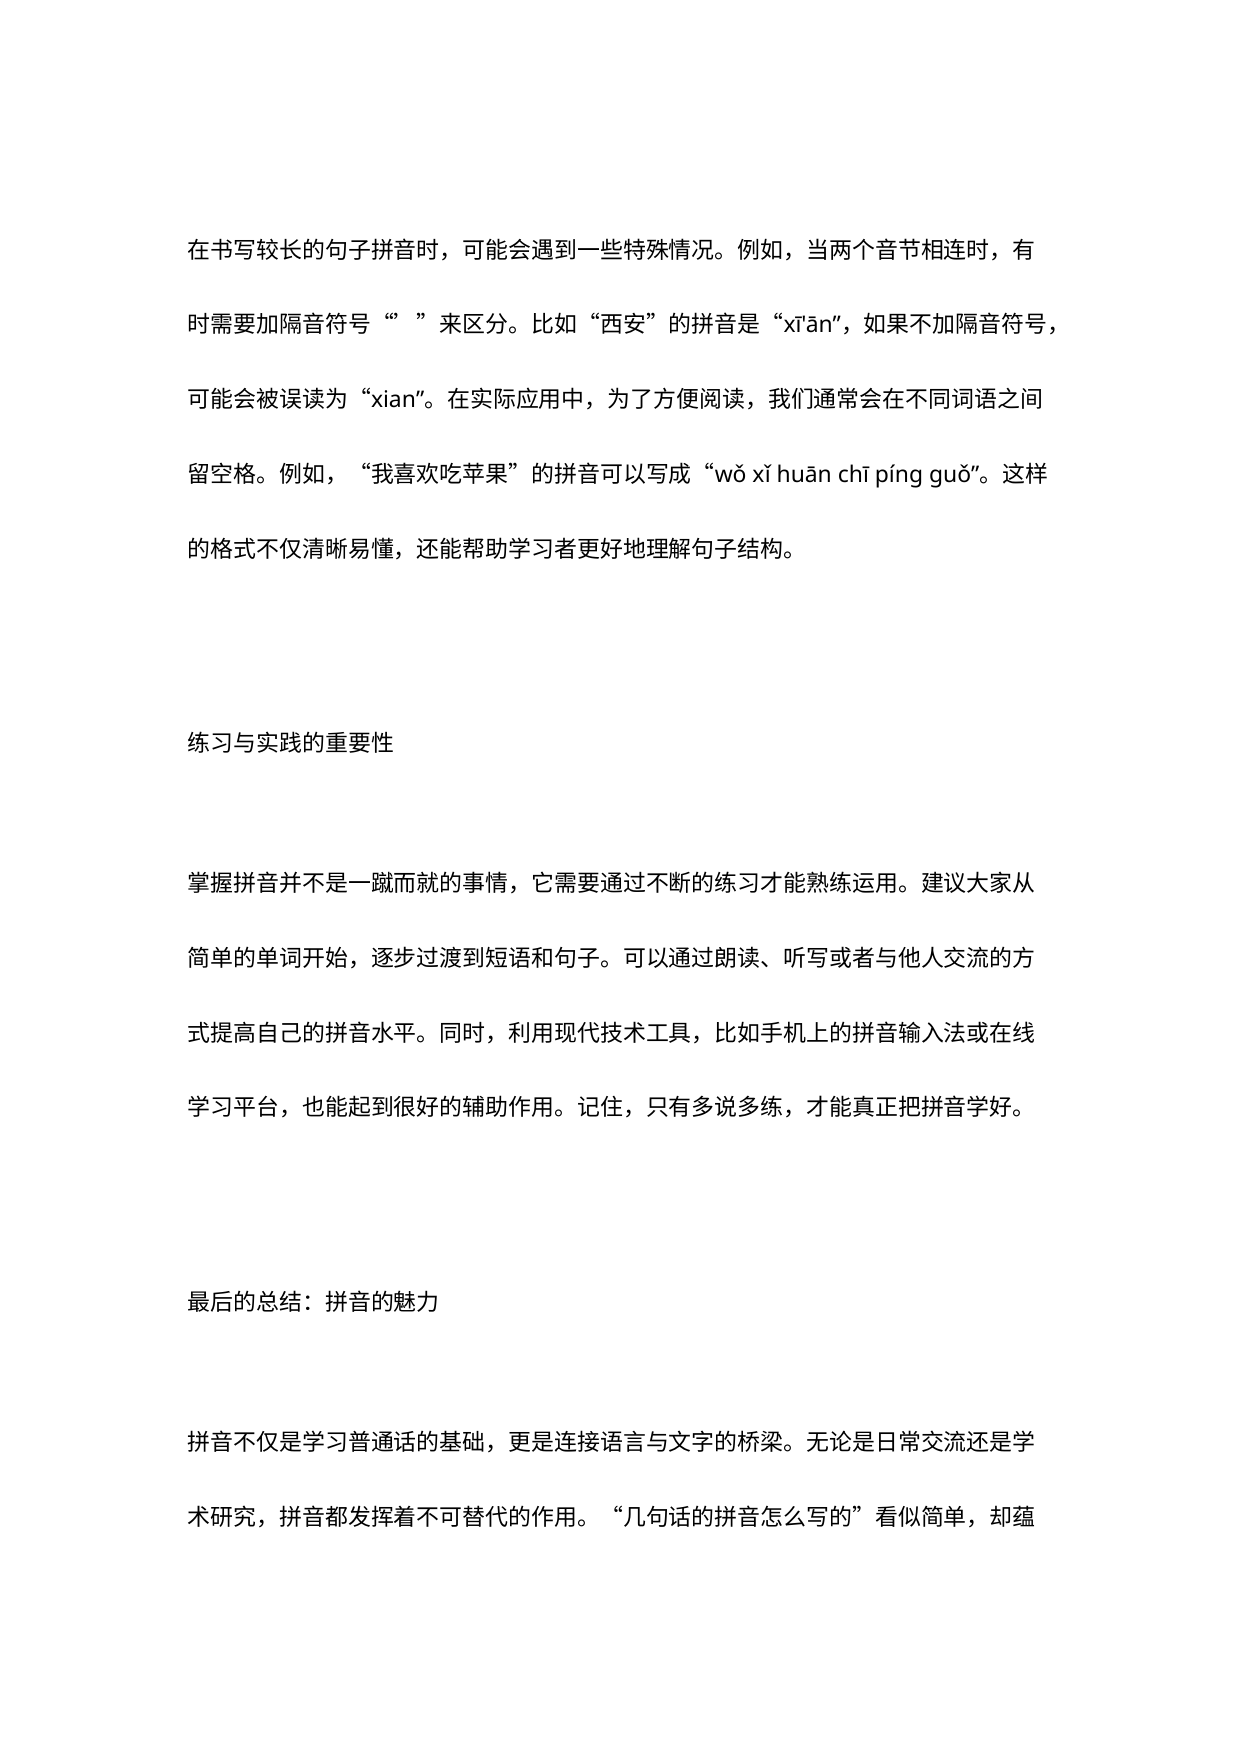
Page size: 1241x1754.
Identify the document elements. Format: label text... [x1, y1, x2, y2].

text 在书写较长的句子拼音时，可能会遇到一些特殊情况。例如，当两个音节相连时，有时需要加隔音符号“’”来区分。比如“西安”的拼音是“xī'ān”，如果不加隔音符号，可能会被误读为“xian”。在实际应用中，为了方便阅读，我们通常会在不同词语之间留空格。例如，“我喜欢吃苹果”的拼音可以写成“wǒ xǐ huān chī píng guǒ”。这样的格式不仅清晰易懂，还能帮助学习者更好地理解句子结构。 [187, 216, 1053, 579]
text 最后的总结：拼音的魅力 [187, 1268, 1053, 1333]
text 练习与实践的重要性 [187, 709, 1053, 774]
text 掌握拼音并不是一蹴而就的事情，它需要通过不断的练习才能熟练运用。建议大家从简单的单词开始，逐步过渡到短语和句子。可以通过朗读、听写或者与他人交流的方式提高自己的拼音水平。同时，利用现代技术工具，比如手机上的拼音输入法或在线学习平台，也能起到很好的辅助作用。记住，只有多说多练，才能真正把拼音学好。 [187, 849, 1053, 1138]
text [187, 1408, 1053, 1548]
